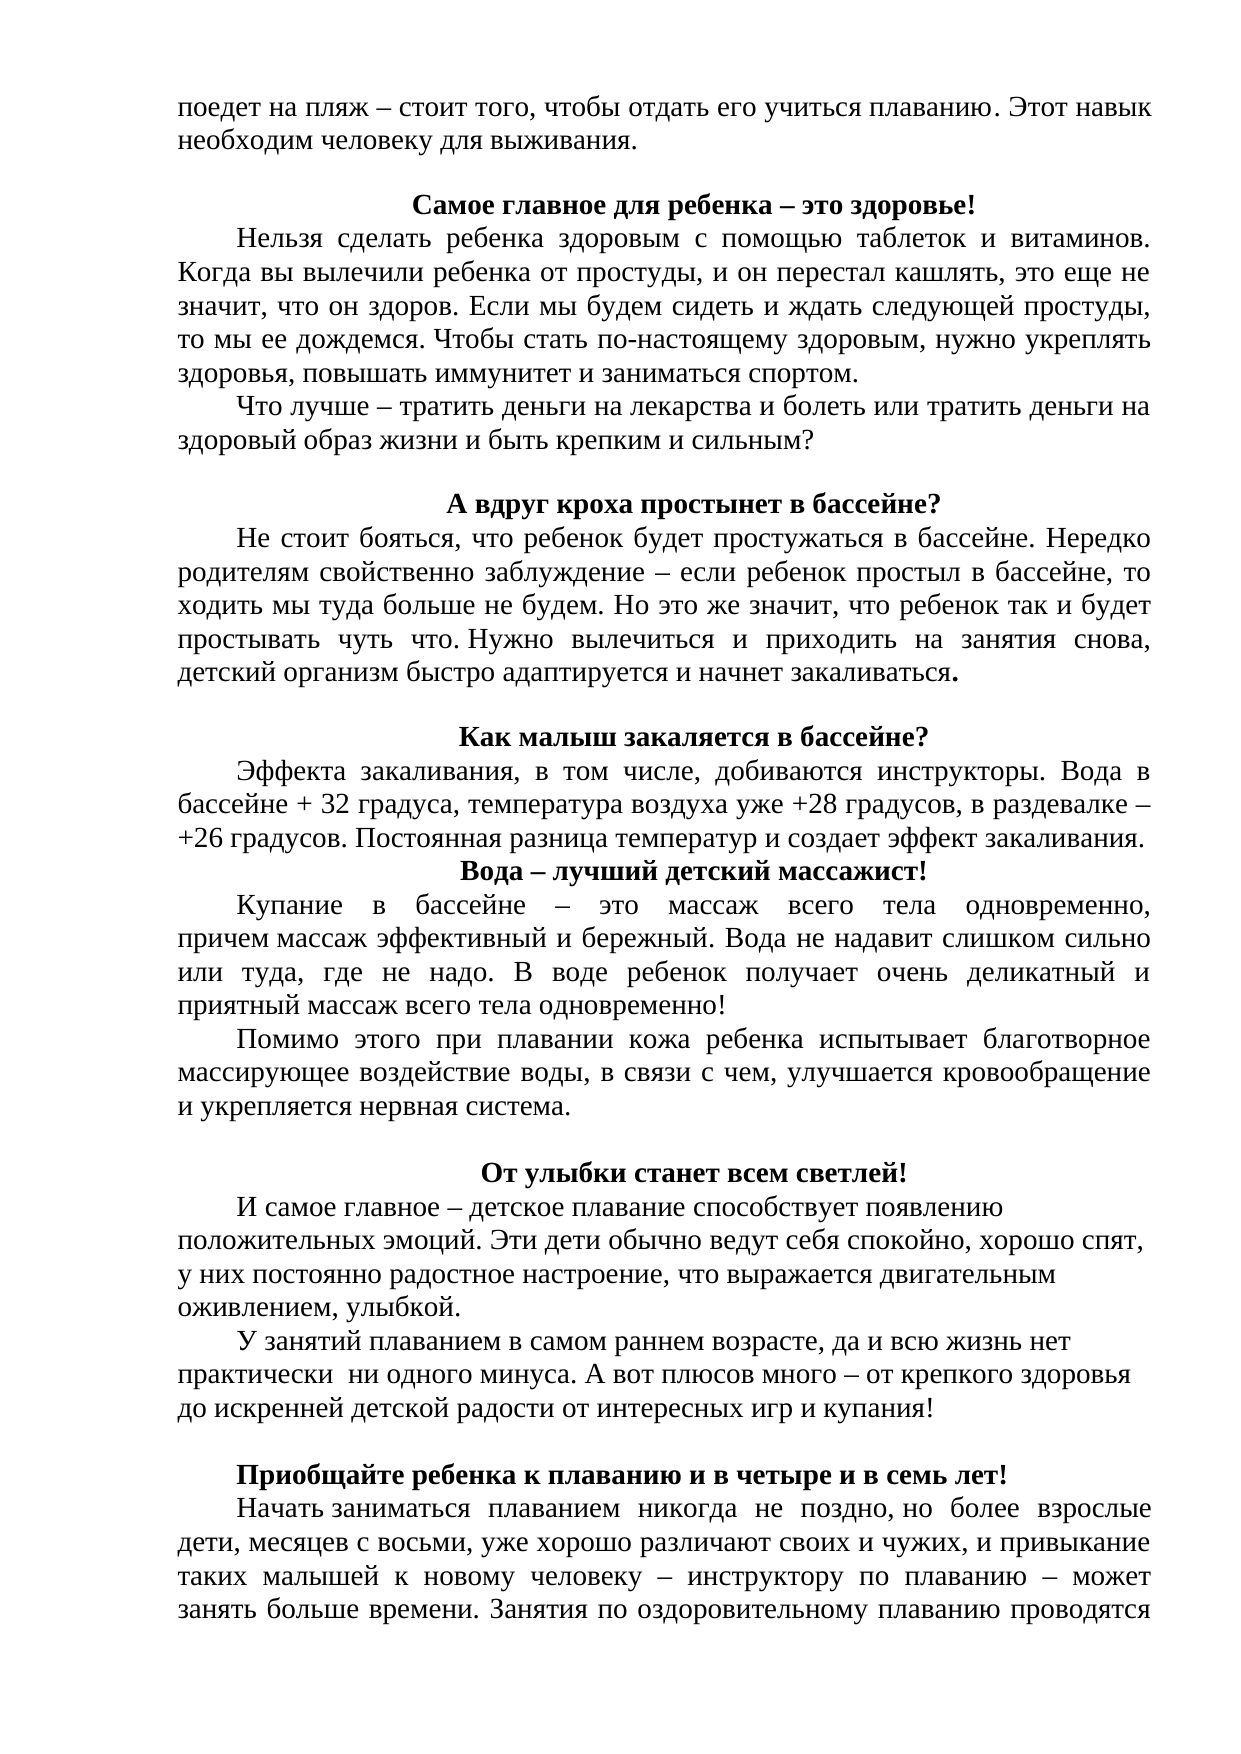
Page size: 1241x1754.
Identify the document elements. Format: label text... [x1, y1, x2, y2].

text Купание в бассейне – это массаж всего тела одновременно, причем массаж эффективный и бережный. Вода не надавит слишком сильно или туда, где не надо. В воде ребенок получает очень деликатный и приятный массаж всего тела одновременно! [177, 887, 1152, 1021]
text Эффекта закаливания, в том числе, добиваются инструкторы. Вода в бассейне + 32 градуса, температура воздуха уже +28 градусов, в раздевалке – +26 градусов. Постоянная разница температур и создает эффект закаливания. [177, 753, 1152, 853]
text Помимо этого при плавании кожа ребенка испытывает благотворное массирующее воздействие воды, в связи с чем, улучшается кровообращение и укрепляется нервная система. [177, 1021, 1152, 1122]
text Нельзя сделать ребенка здоровым с помощью таблеток и витаминов. Когда вы вылечили ребенка от простуды, и он перестал кашлять, это еще не значит, что он здоров. Если мы будем сидеть и ждать следующей простуды, то мы ее дождемся. Чтобы стать по-настоящему здоровым, нужно укреплять здоровья, повышать иммунитет и заниматься спортом. [177, 221, 1152, 388]
text Что лучше – тратить деньги на лекарства и болеть или тратить деньги на здоровый образ жизни и быть крепким и сильным? [177, 388, 1152, 455]
text И самое главное – детское плавание способствует появлению положительных эмоций. Эти дети обычно ведут себя спокойно, хорошо спят, у них постоянно радостное настроение, что выражается двигательным оживлением, улыбкой. [177, 1189, 1152, 1323]
text Как малыш закаляется в бассейне? [177, 719, 1152, 753]
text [177, 1491, 1152, 1625]
text А вдруг кроха простынет в бассейне? [177, 487, 1152, 520]
text От улыбки станет всем светлей! [177, 1155, 1152, 1189]
text У занятий плаванием в самом раннем возрасте, да и всю жизнь нет практически ни одного минуса. А вот плюсов много – от крепкого здоровья до искренней детской радости от интересных игр и купания! [177, 1323, 1152, 1423]
text Вода – лучший детский массажист! [177, 853, 1152, 887]
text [177, 89, 1152, 156]
text Приобщайте ребенка к плаванию и в четыре и в семь лет! [177, 1457, 1152, 1491]
text Не стоит бояться, что ребенок будет простужаться в бассейне. Нередко родителям свойственно заблуждение – если ребенок простыл в бассейне, то ходить мы туда больше не будем. Но это же значит, что ребенок так и будет простывать чуть что. Нужно вылечиться и приходить на занятия снова, детский организм быстро адаптируется и начнет закаливаться. [177, 520, 1152, 688]
text Самое главное для ребенка – это здоровье! [177, 187, 1152, 221]
